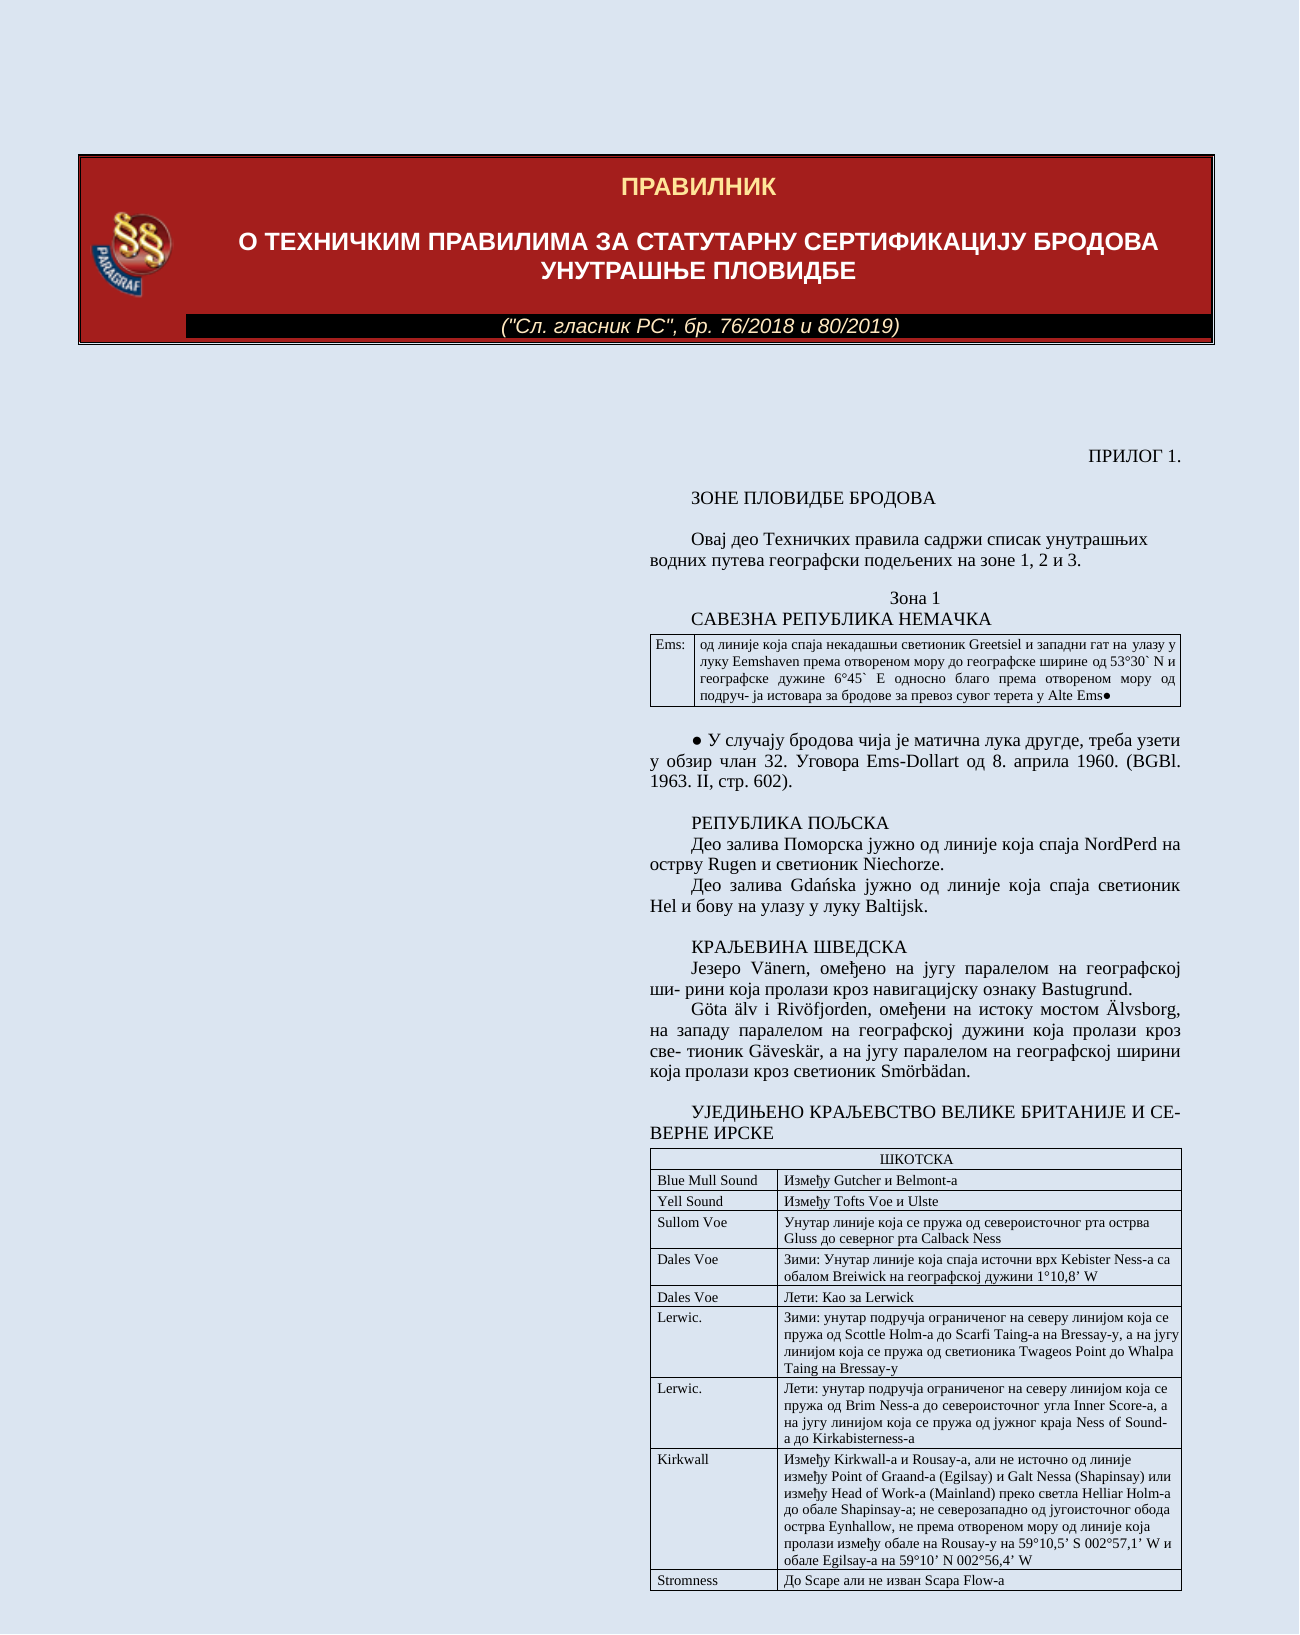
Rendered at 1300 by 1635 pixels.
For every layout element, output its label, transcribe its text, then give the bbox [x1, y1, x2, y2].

table_header ПРАВИЛНИК О ТЕХНИЧКИМ ПРАВИЛИМА ЗА СТАТУТАРНУ СЕРТИФИКАЦИЈУ БРОДОВА УНУТРАШЊЕ ПЛОВИДБЕ ("Сл. гласник РС", бр. 76/2018 и 80/2019) [184, 158, 1211, 342]
text Зона 1 САВЕЗНА РЕПУБЛИКА НЕМАЧКА [691, 588, 1024, 629]
table_cell Зими: унутар подручја ограниченог на северу линијом која се пружа од Scottle Holm-a дo Scarfi Taing-a на Bressay-у, а на југу линијом која се пружа од светионика Twageos Point дo Whalpa Taing на Bressay-у [778, 1307, 1181, 1377]
table_cell Kirkwall [651, 1449, 777, 1569]
text Göta älv i Rivöfjorden, oмеђени на истоку мостом Älvsborg, на западу паралелом на географској дужини која пролази кроз све- тионик Gäveskär, а на југу паралелом на географској ширини која пролази кроз светионик Smörbädan. [649, 999, 1181, 1082]
table_cell Између Kirkwall-a и Rousay-a, али не источно од линије између Point of Graand-a (Egilsay) и Galt Nessa (Shapinsay) или између Head of Work-а (Mainland) преко светла Helliar Holm-а дo обале Shapinsay-а; не северозападно од југоисточног обода острва Eynhallow, не према отвореном мору од линије која пролази између обале на Rousay-у нa 59°10,5’ S 002°57,1’ W и обале Egilsay-а нa 59°10’ N 002°56,4’ W [778, 1449, 1181, 1569]
table_cell Дo Scape али не изван Scapa Flow-a [778, 1570, 1181, 1589]
table_cell Између Gutcher и Belmont-a [778, 1170, 1181, 1189]
table_header [81, 158, 184, 342]
picture [88, 206, 175, 299]
text Језеро Vänern, омеђено на југу паралелом на географској ши- рини која пролази кроз навигацијску ознаку Bastugrund. [649, 958, 1181, 999]
table_cell Лети: унутар подручја ограниченог на северу линијом која се пружа од Brim Ness-a до североисточног угла Inner Score-a, а на југу линијом која се пружа од јужног краја Ness of Sound-a дo Kirkabisterness-a [778, 1378, 1181, 1448]
table_cell Лети: Као за Lerwick [778, 1286, 1181, 1306]
text ЗОНЕ ПЛОВИДБЕ БРОДОВА [691, 487, 1222, 508]
text КРАЉЕВИНА ШВЕДСКА [691, 936, 1222, 958]
text Део залива Поморска јужно од линије која спаја NordPerd на острву Rugen и светионик Niechorze. [649, 833, 1181, 875]
table_cell Зими: Унутар линије која спаја источни врх Kebister Ness-a са обалом Breiwick на географској дужини 1°10,8’ W [778, 1249, 1181, 1285]
table_cell Dales Voe [651, 1249, 777, 1285]
table_cell Stromness [651, 1570, 777, 1589]
text УЈЕДИЊЕНО КРАЉЕВСТВО ВЕЛИКЕ БРИТАНИЈЕ И СЕ- ВЕРНЕ ИРСКЕ [649, 1102, 1181, 1144]
text Овaj део Техничких правила садржи списак унутрашњих водних путева географски подељених на зоне 1, 2 и 3. [649, 529, 1191, 570]
table_cell Blue Mull Sound [651, 1170, 777, 1189]
table_cell Dales Voe [651, 1286, 777, 1306]
table_cell Lerwic. [651, 1378, 777, 1448]
table_cell Унутар линије која се пружа од североисточног рта острва Gluss до северног рта Calback Ness [778, 1211, 1181, 1248]
table_cell Између Tofts Voe и Ulste [778, 1191, 1181, 1210]
text ПРИЛОГ 1. [77, 445, 1181, 466]
table_cell Sullom Voe [651, 1211, 777, 1248]
table_header ШКОТСКА [651, 1149, 1181, 1169]
text РЕПУБЛИКА ПОЉСКА [691, 812, 1222, 833]
table_cell Yell Sound [651, 1191, 777, 1210]
table_cell Lerwic. [651, 1307, 777, 1377]
list У случају бродова чија је матична лука другде, треба узети у обзир члан 32. Уговора Ems-Dollart од 8. априла 1960. (BGBl. 1963. II, стр. 602). [649, 730, 1181, 792]
text Део залива Gdańska јужно од линије која спаја светионик Hel и бову на улазу у луку Baltijsk. [649, 875, 1181, 916]
